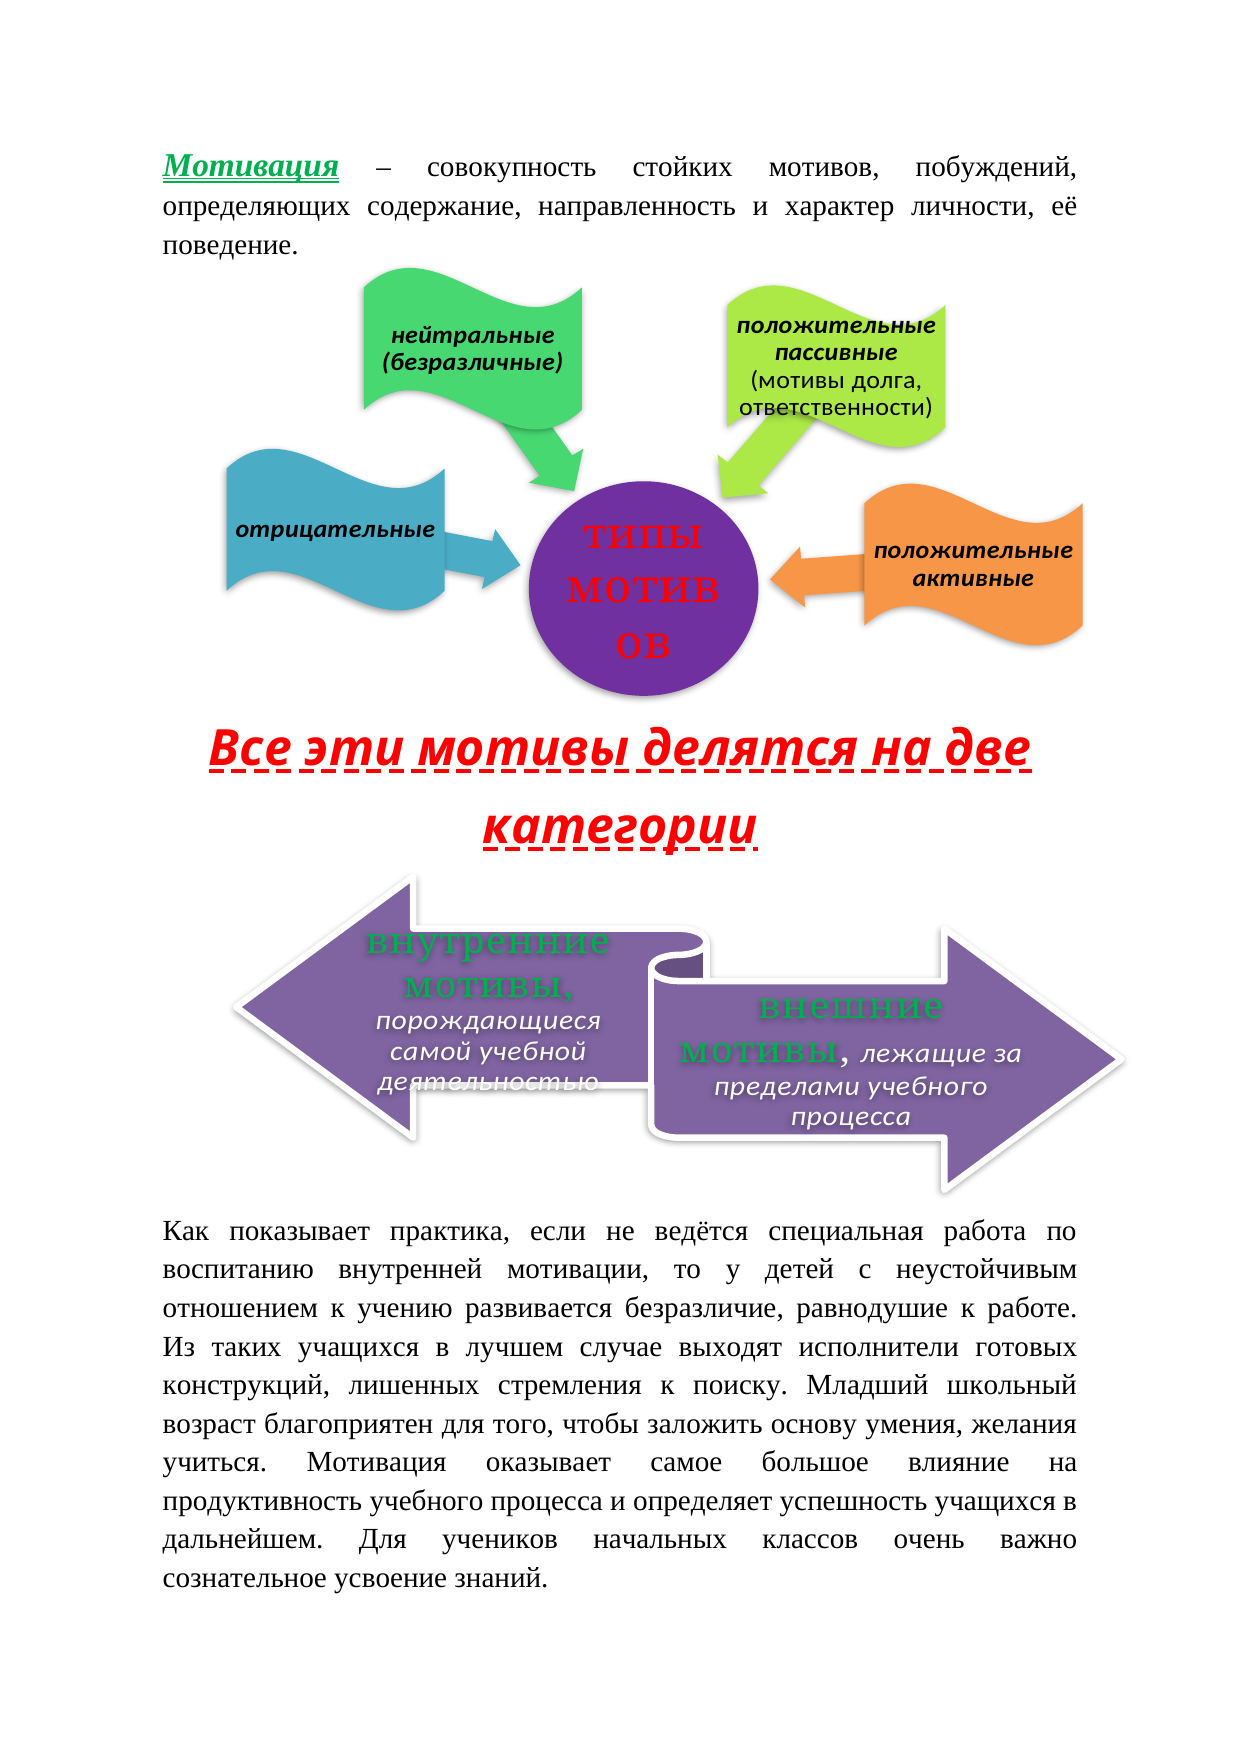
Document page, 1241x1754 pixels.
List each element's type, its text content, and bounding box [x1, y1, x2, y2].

text Мотивация – совокупность стойких мотивов, побуждений, определяющих содержание, направленность и характер личности, её поведение. [162, 145, 1078, 261]
list Как показывает практика, если не ведётся специальная работа по воспитанию внутренней мотивации, то у детей с неустойчивым отношением к учению развивается безразличие, равнодушие к работе. Из таких учащихся в лучшем случае выходят исполнители готовых конструкций, лишенных стремления к поиску. Младший школьный возраст благоприятен для того, чтобы заложить основу умения, желания учиться. Мотивация оказывает самое большое влияние на продуктивность учебного процесса и определяет успешность учащихся в дальнейшем. Для учеников начальных классов очень важно сознательное усвоение знаний. [162, 1213, 1078, 1593]
list Все эти мотивы делятся на две категории [162, 712, 1078, 858]
